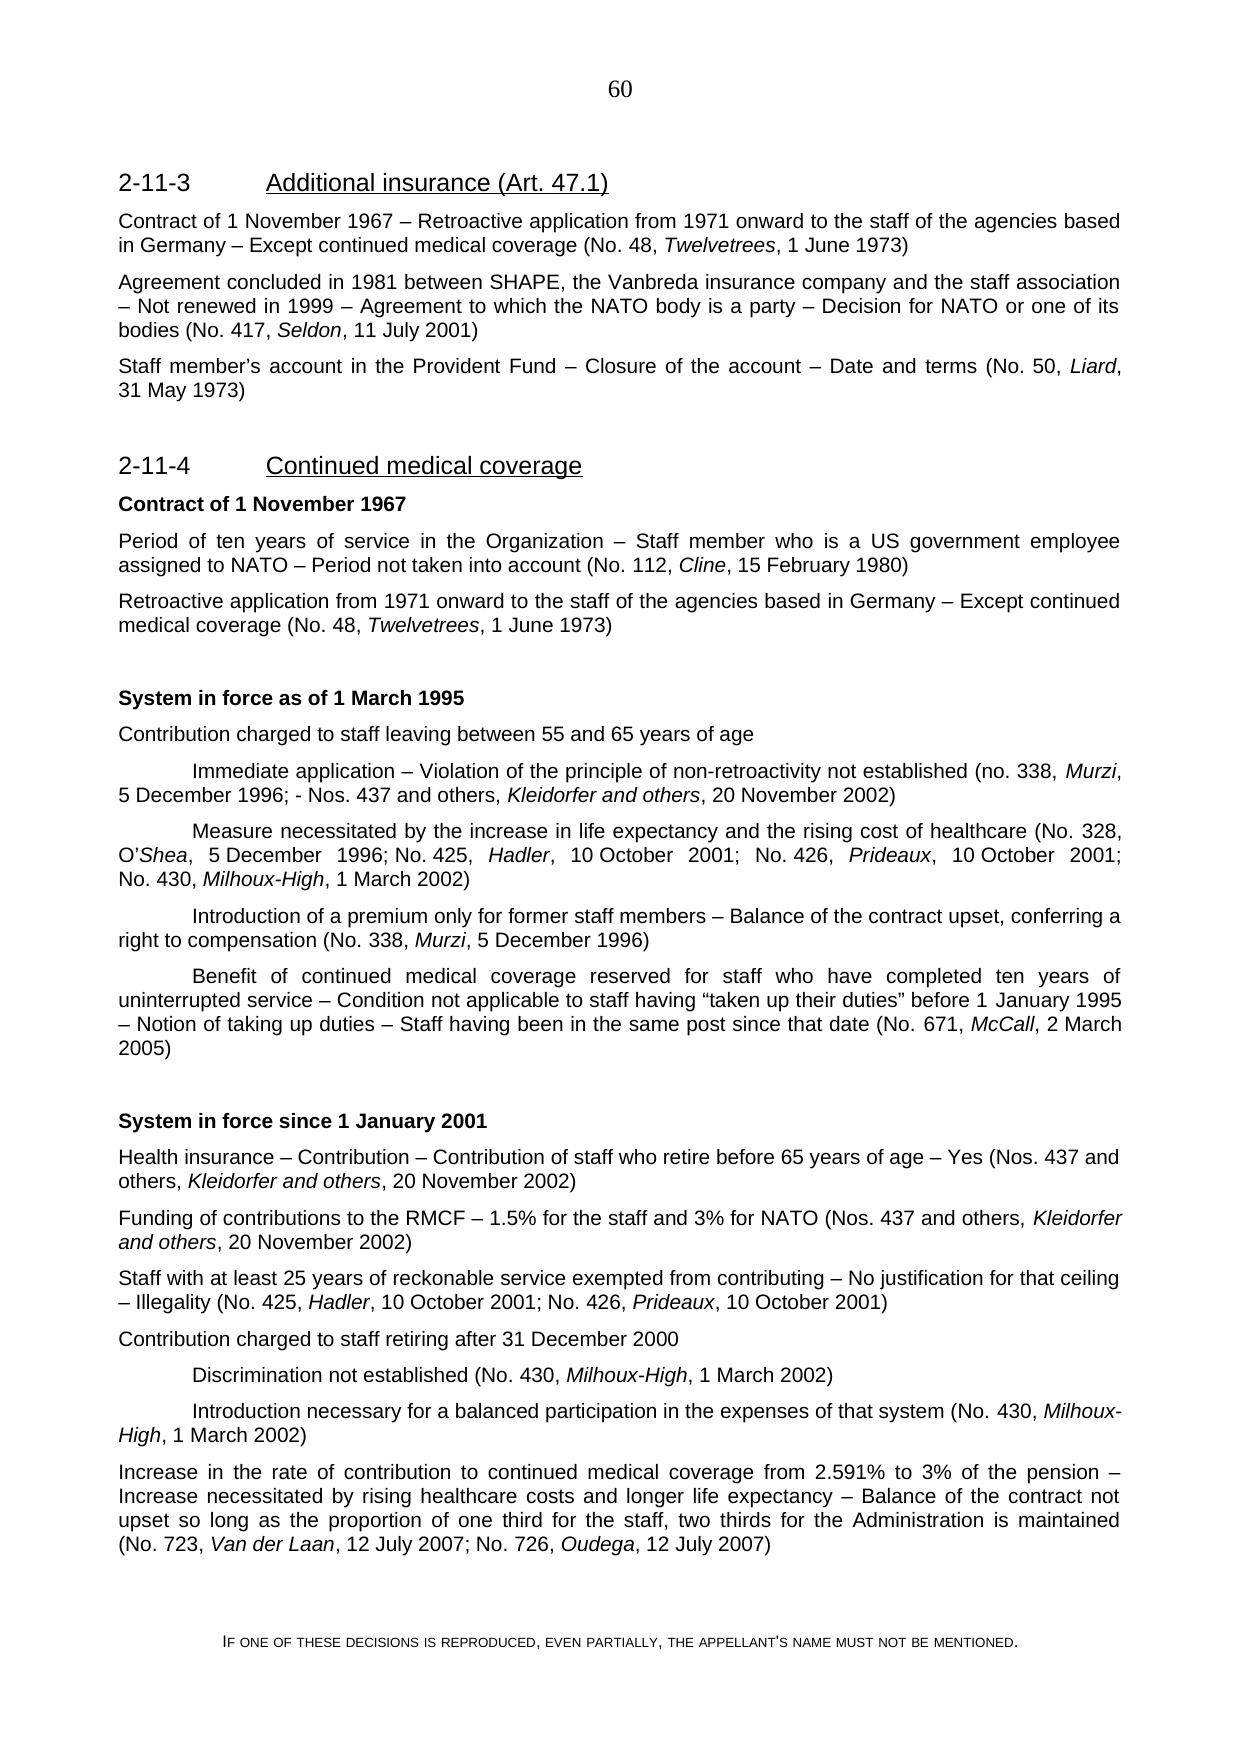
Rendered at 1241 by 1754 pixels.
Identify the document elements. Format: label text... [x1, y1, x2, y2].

text Retroactive application from 1971 onward to the staff of the agencies based in Germany – Except continued medical coverage (No. 48, Twelvetrees, 1 June 1973) [118, 589, 1122, 637]
text Increase in the rate of contribution to continued medical coverage from 2.591% to 3% of the pension – Increase necessitated by rising healthcare costs and longer life expectancy – Balance of the contract not upset so long as the proportion of one third for the staff, two thirds for the Administration is maintained (No. 723, Van der Laan, 12 July 2007; No. 726, Oudega, 12 July 2007) [118, 1460, 1122, 1556]
text Immediate application – Violation of the principle of non-retroactivity not established (no. 338, Murzi, 5 December 1996; - Nos. 437 and others, Kleidorfer and others, 20 November 2002) [118, 759, 1122, 807]
text Benefit of continued medical coverage reserved for staff who have completed ten years of uninterrupted service – Condition not applicable to staff having “taken up their duties” before 1 January 1995 – Notion of taking up duties – Staff having been in the same post since that date (No. 671, McCall, 2 March 2005) [118, 964, 1122, 1060]
text Contract of 1 November 1967 [118, 492, 1122, 516]
text Contribution charged to staff retiring after 31 December 2000 [118, 1326, 1122, 1350]
text Discrimination not established (No. 430, Milhoux-High, 1 March 2002) [118, 1363, 1122, 1387]
text Introduction of a premium only for former staff members – Balance of the contract upset, conferring a right to compensation (No. 338, Murzi, 5 December 1996) [118, 903, 1122, 951]
text System in force as of 1 March 1995 [118, 686, 1122, 710]
text Period of ten years of service in the Organization – Staff member who is a US government employee assigned to NATO – Period not taken into account (No. 112, Cline, 15 February 1980) [118, 528, 1122, 576]
text Introduction necessary for a balanced participation in the expenses of that system (No. 430, Milhoux-High, 1 March 2002) [118, 1399, 1122, 1447]
text Contribution charged to staff leaving between 55 and 65 years of age [118, 722, 1122, 746]
text System in force since 1 January 2001 [118, 1109, 1122, 1133]
text 2-11-3 Additional insurance (Art. 47.1) [118, 168, 1122, 197]
text Staff member’s account in the Provident Fund – Closure of the account – Date and terms (No. 50, Liard, 31 May 1973) [118, 354, 1122, 402]
text Health insurance – Contribution – Contribution of staff who retire before 65 years of age – Yes (Nos. 437 and others, Kleidorfer and others, 20 November 2002) [118, 1145, 1122, 1193]
text Agreement concluded in 1981 between SHAPE, the Vanbreda insurance company and the staff association – Not renewed in 1999 – Agreement to which the NATO body is a party – Decision for NATO or one of its bodies (No. 417, Seldon, 11 July 2001) [118, 269, 1122, 341]
text Funding of contributions to the RMCF – 1.5% for the staff and 3% for NATO (Nos. 437 and others, Kleidorfer and others, 20 November 2002) [118, 1206, 1122, 1253]
text Measure necessitated by the increase in life expectancy and the rising cost of healthcare (No. 328, O’Shea, 5 December 1996; No. 425, Hadler, 10 October 2001; No. 426, Prideaux, 10 October 2001; No. 430, Milhoux-High, 1 March 2002) [118, 819, 1122, 891]
text 2-11-4 Continued medical coverage [118, 451, 1122, 479]
text Contract of 1 November 1967 – Retroactive application from 1971 onward to the staff of the agencies based in Germany – Except continued medical coverage (No. 48, Twelvetrees, 1 June 1973) [118, 209, 1122, 257]
text Staff with at least 25 years of reckonable service exempted from contributing – No justification for that ceiling – Illegality (No. 425, Hadler, 10 October 2001; No. 426, Prideaux, 10 October 2001) [118, 1266, 1122, 1314]
